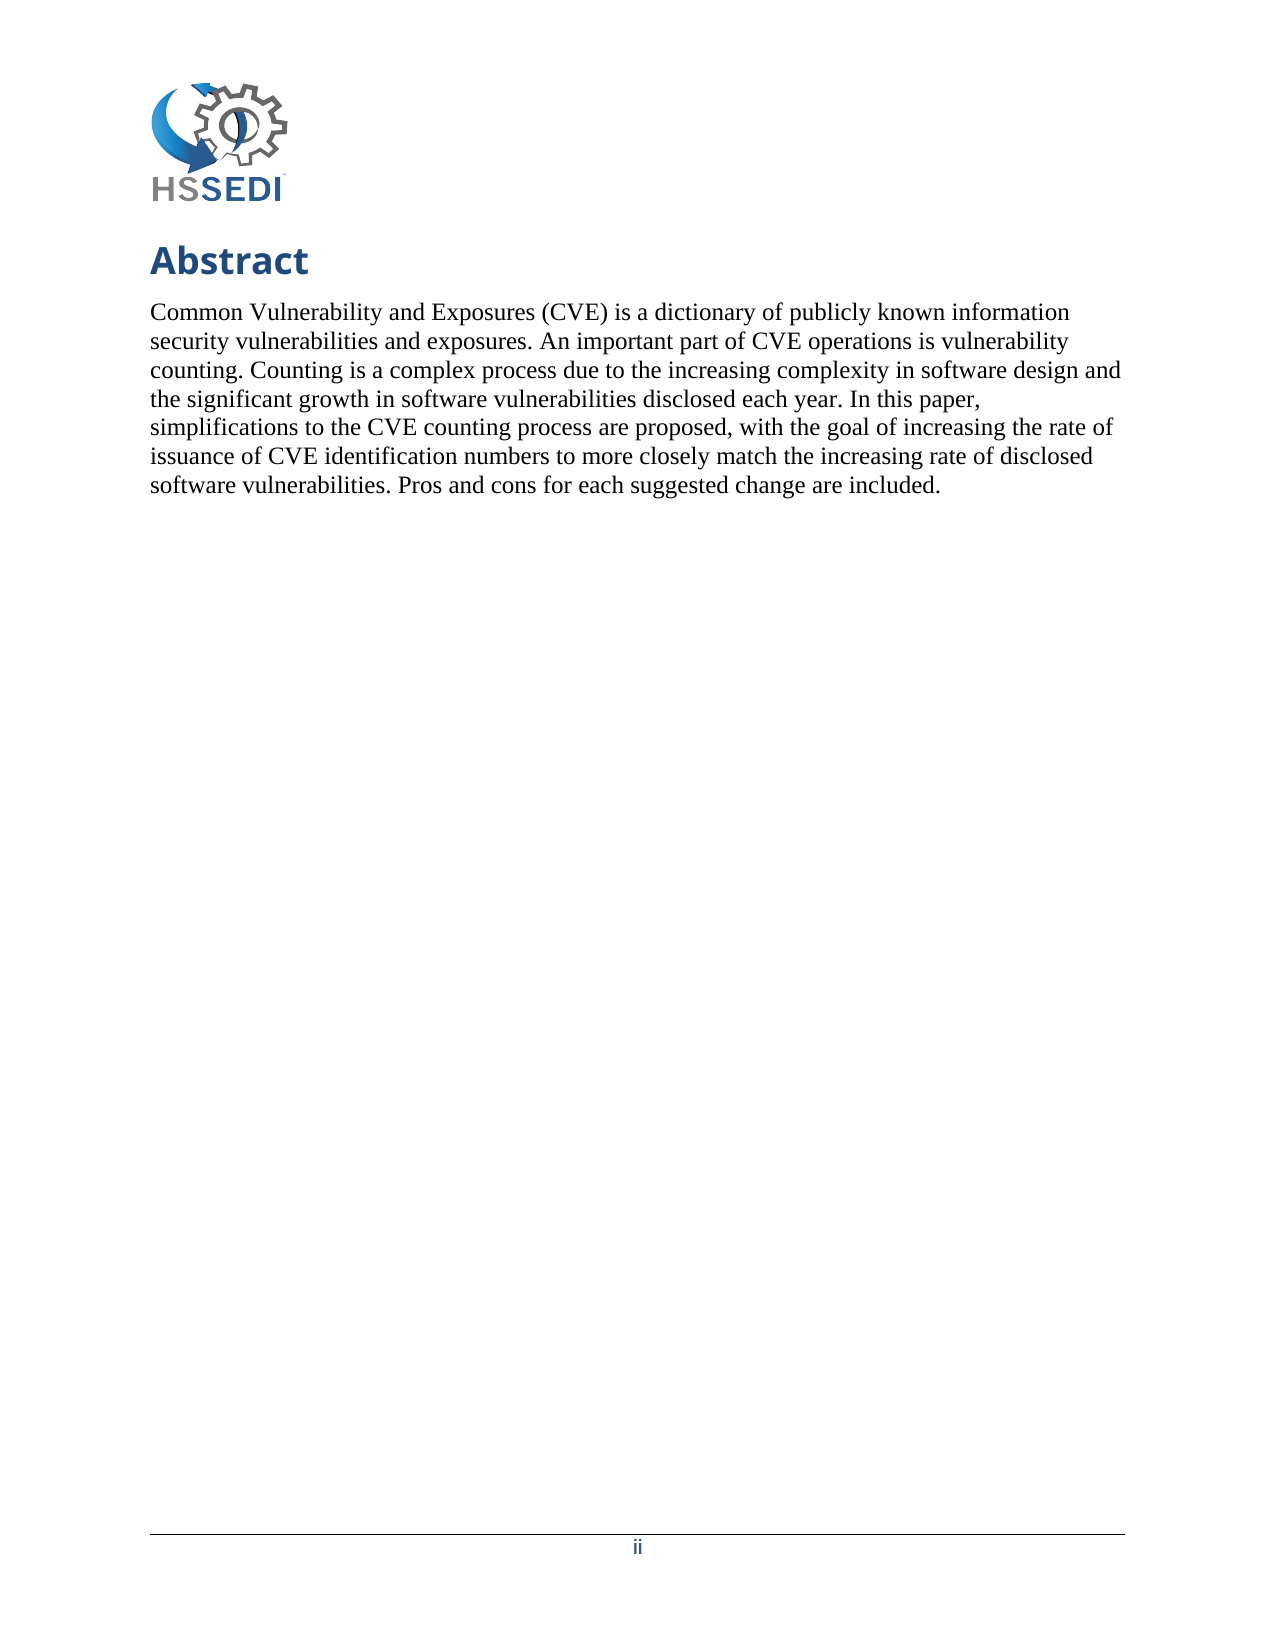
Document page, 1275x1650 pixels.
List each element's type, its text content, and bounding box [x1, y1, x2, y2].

text Common Vulnerability and Exposures (CVE) is a dictionary of publicly known information security vulnerabilities and exposures. An important part of CVE operations is vulnerability counting. Counting is a complex process due to the increasing complexity in software design and the significant growth in software vulnerabilities disclosed each year. In this paper, simplifications to the CVE counting process are proposed, with the goal of increasing the rate of issuance of CVE identification numbers to more closely match the increasing rate of disclosed software vulnerabilities. Pros and cons for each suggested change are included. [150, 297, 1125, 499]
subtitle Abstract [150, 234, 1125, 285]
picture [150, 81, 288, 203]
